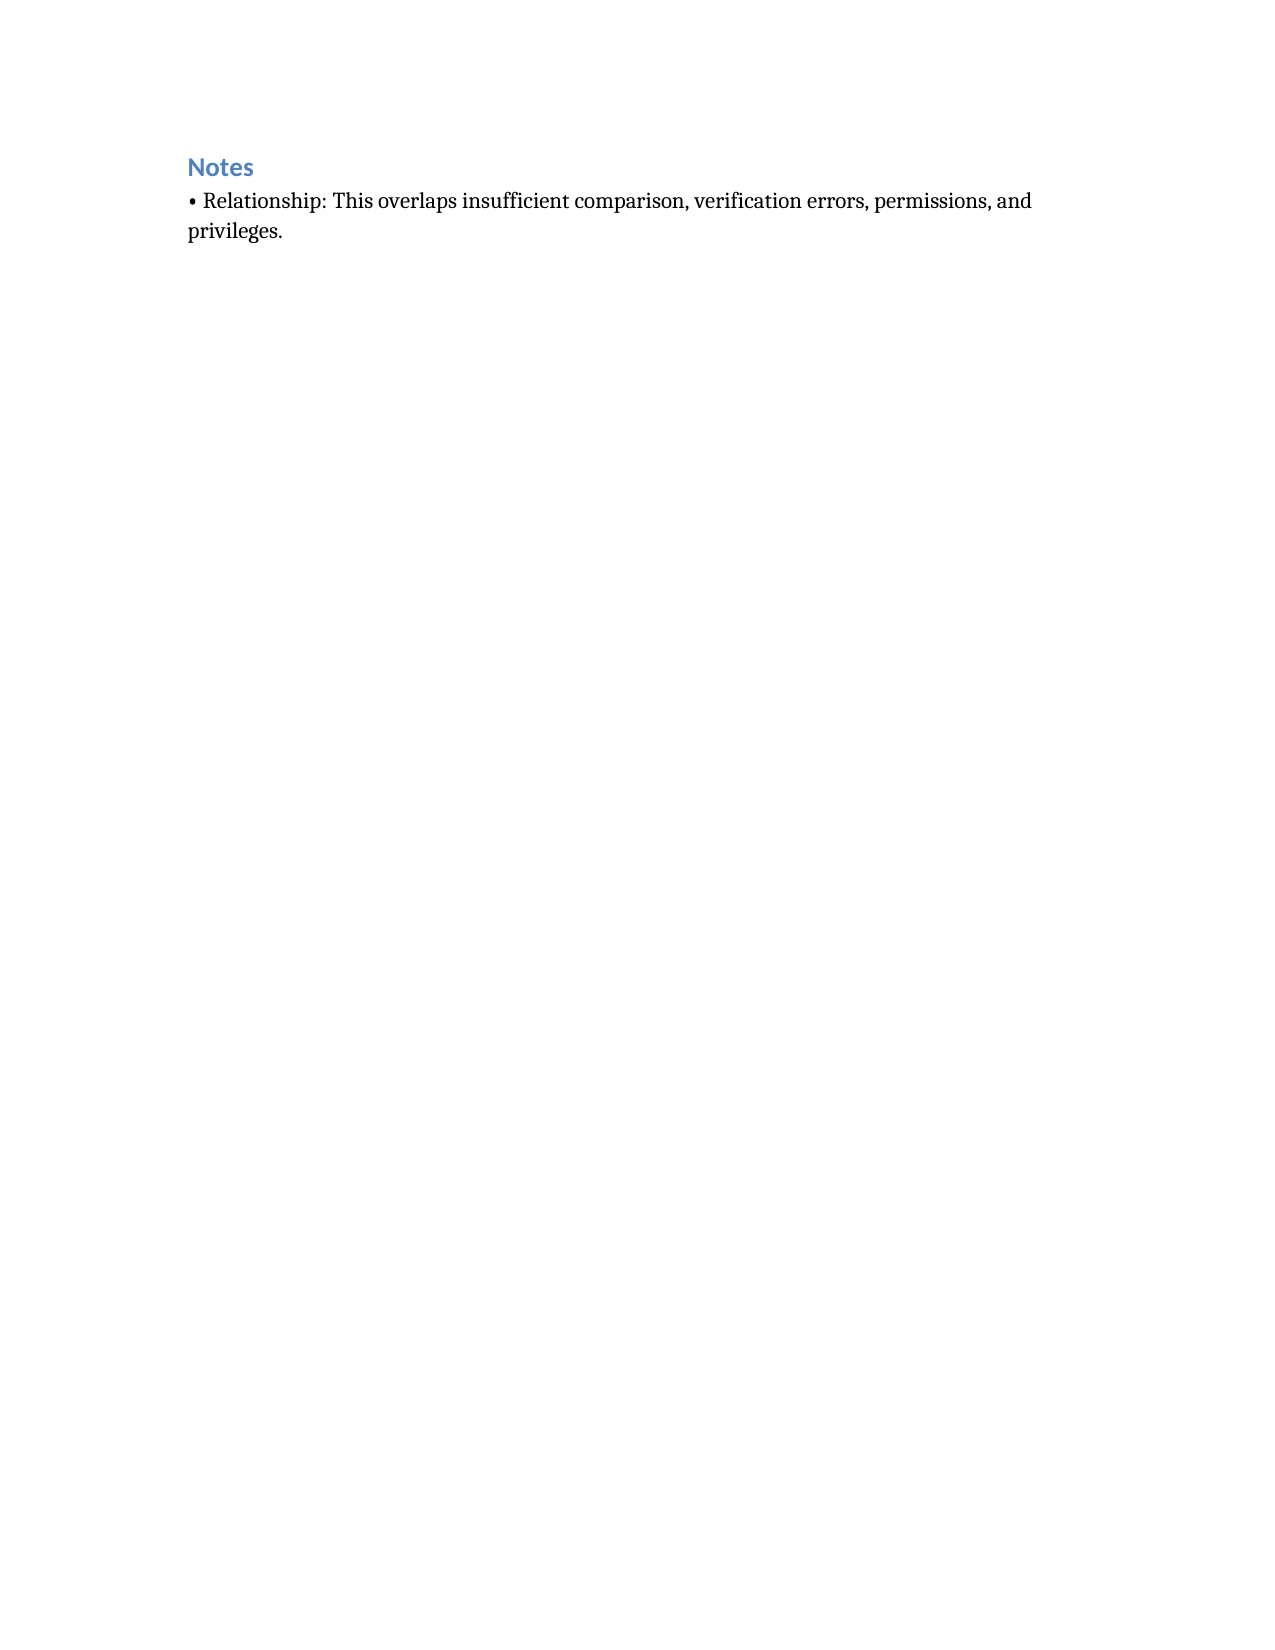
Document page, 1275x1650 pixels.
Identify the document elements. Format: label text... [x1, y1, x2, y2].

text • Relationship: This overlaps insufficient comparison, verification errors, permissions, and privileges. [187, 188, 1087, 244]
subtitle Notes [187, 150, 1087, 183]
